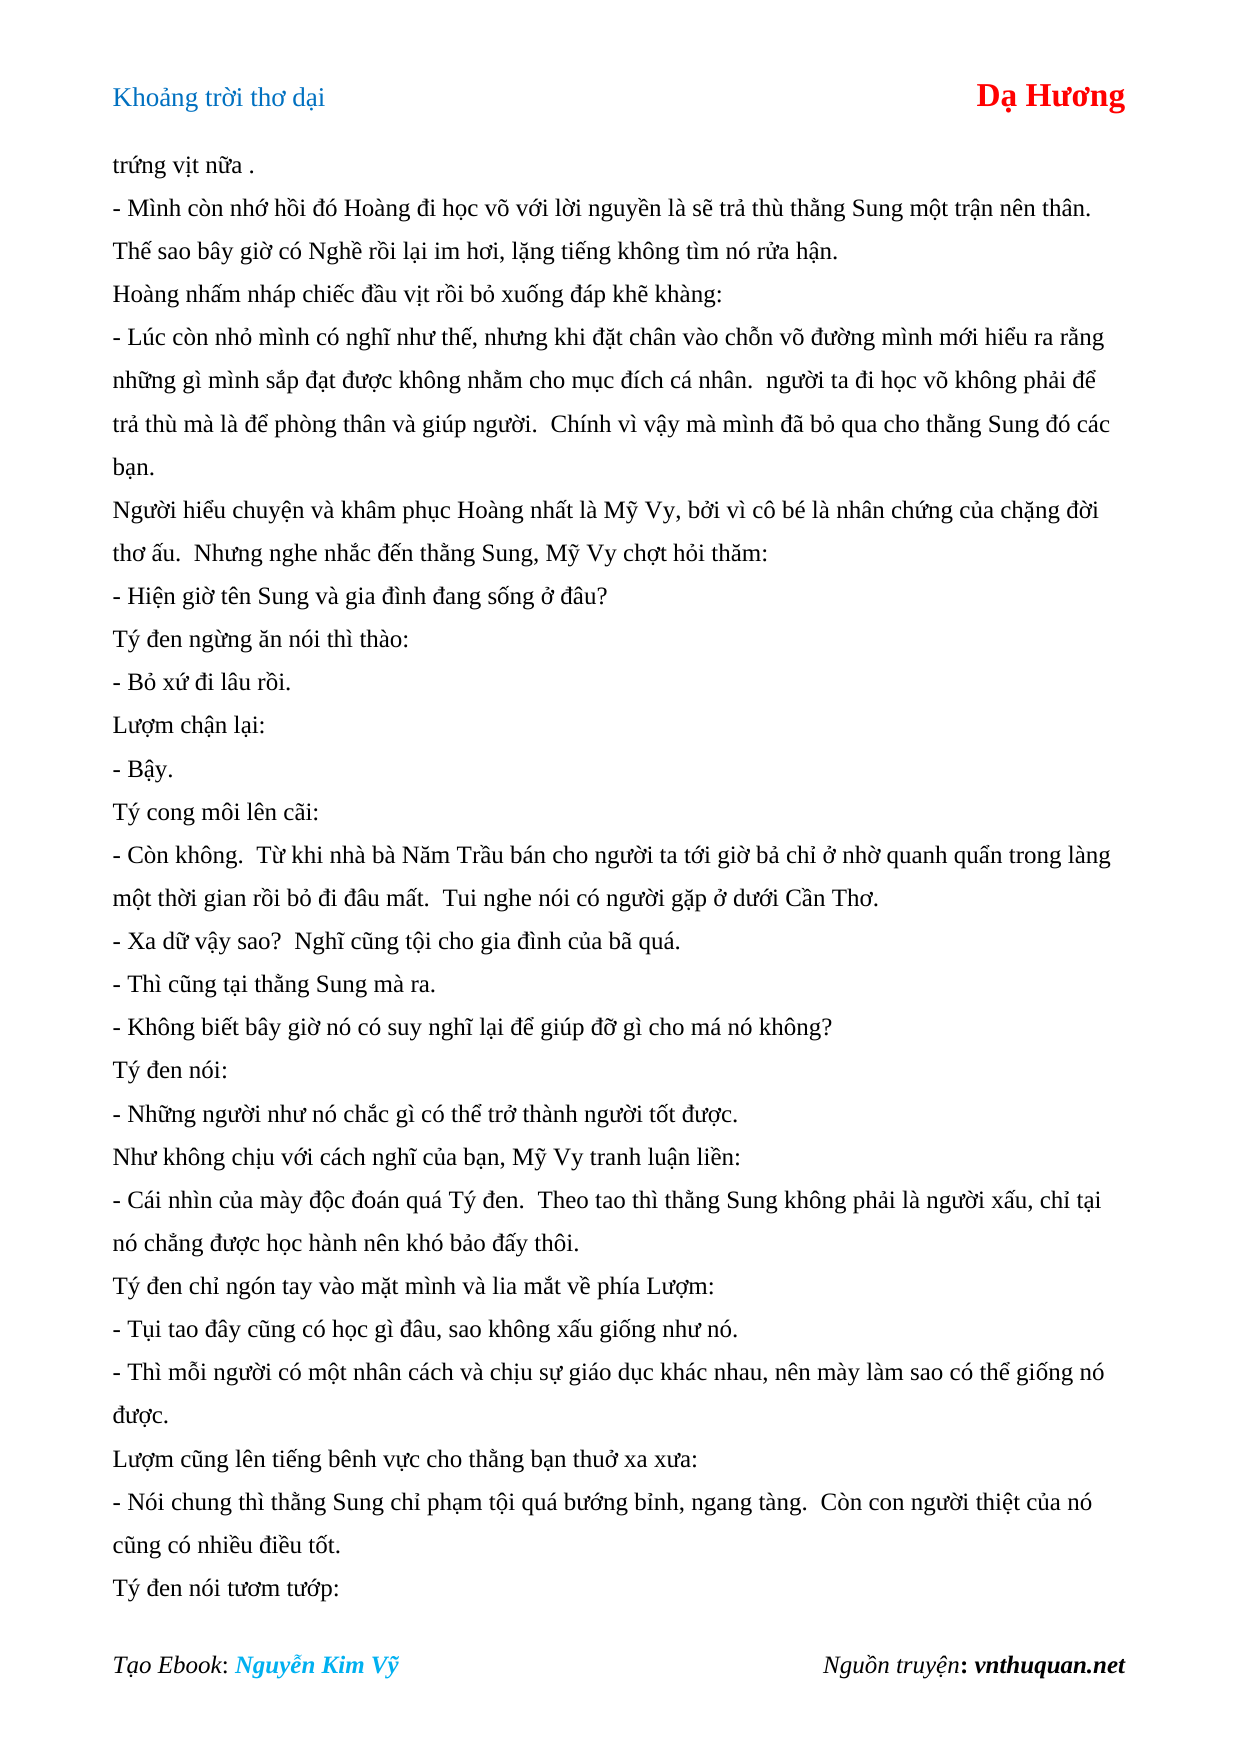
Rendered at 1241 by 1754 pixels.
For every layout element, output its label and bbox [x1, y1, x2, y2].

text [112, 150, 1128, 1602]
